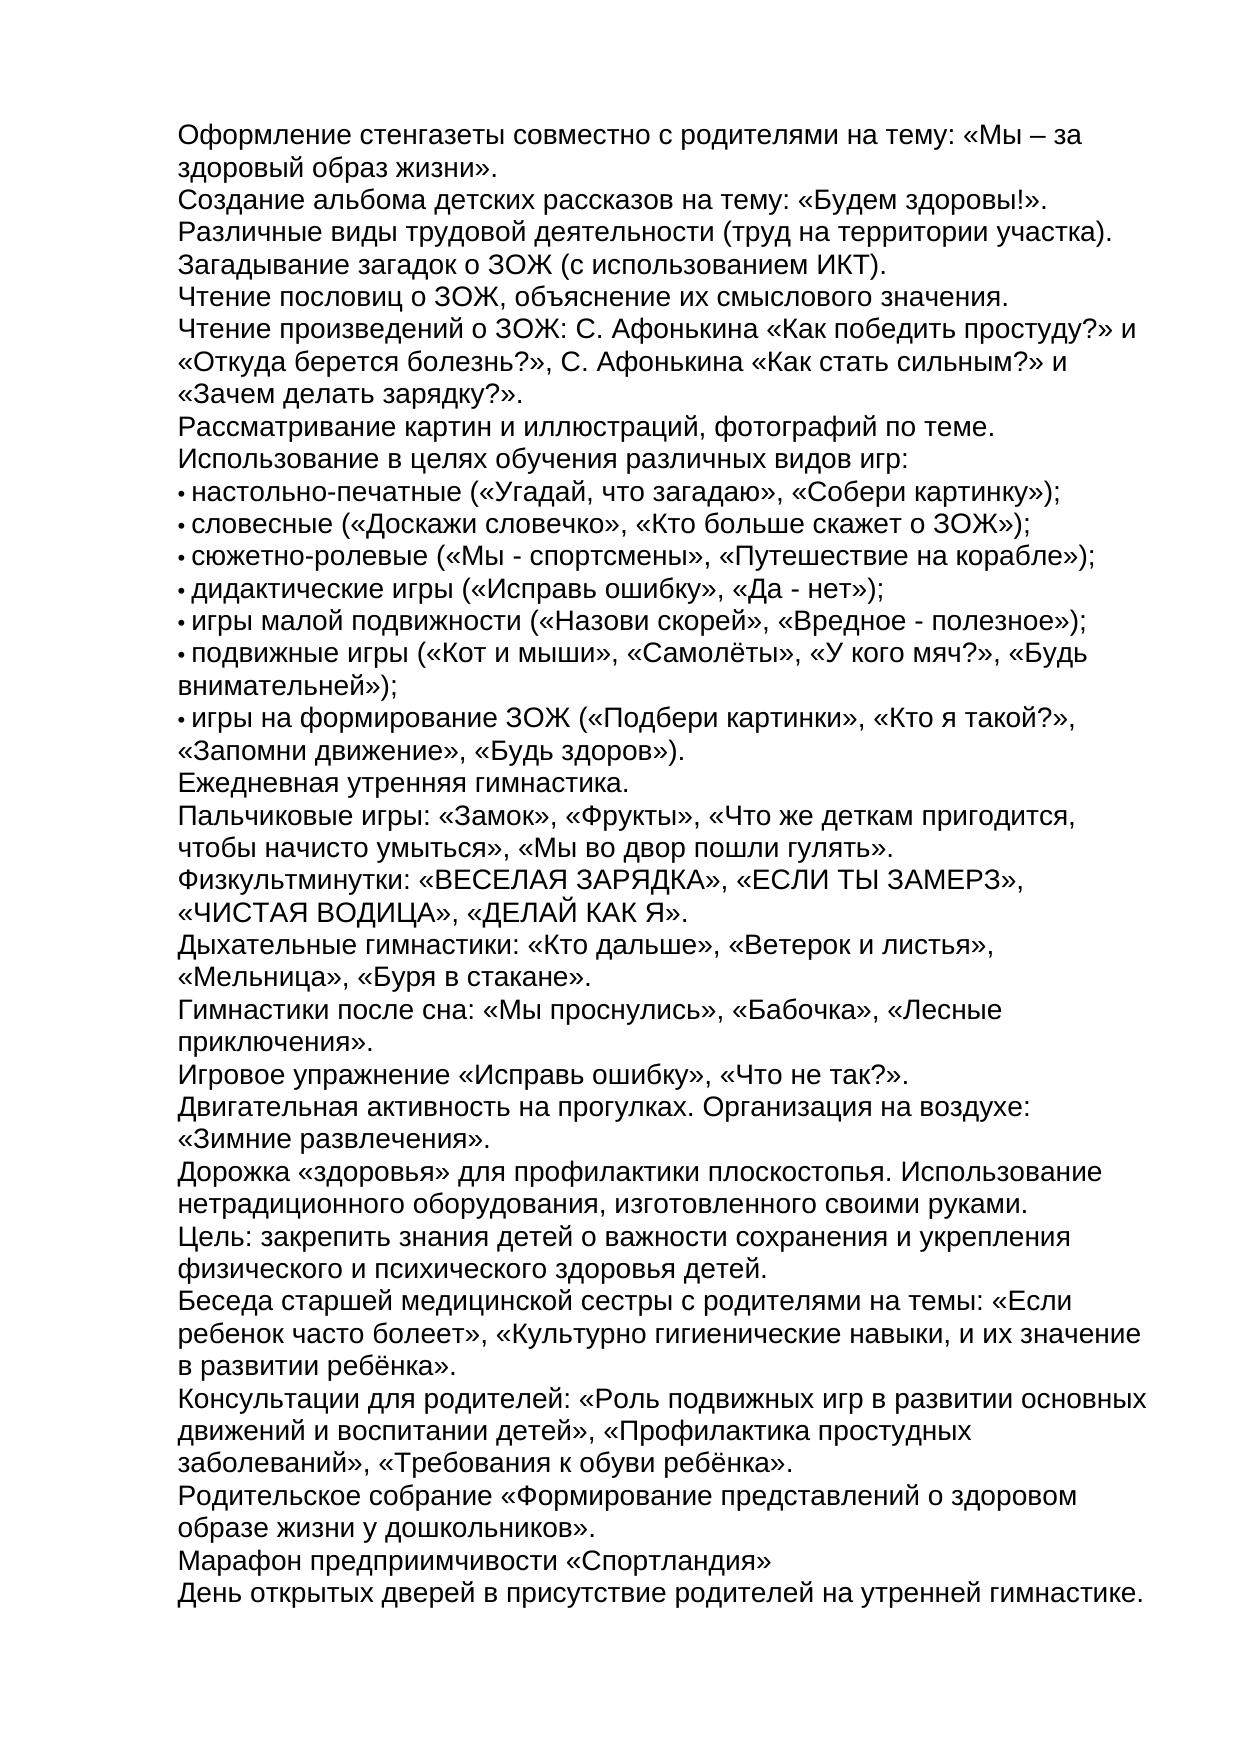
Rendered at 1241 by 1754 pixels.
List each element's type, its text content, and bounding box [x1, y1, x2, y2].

text Дорожка «здоровья» для профилактики плоскостопья. Использование нетрадиционного оборудования, изготовленного своими руками. [177, 1155, 1152, 1219]
text Оформление стенгазеты совместно с родителями на тему: «Мы – за здоровый образ жизни». [177, 118, 1152, 183]
text Использование в целях обучения различных видов игр: [177, 442, 1152, 474]
text Физкультминутки: «ВЕСЕЛАЯ ЗАРЯДКА», «ЕСЛИ ТЫ ЗАМЕРЗ», «ЧИСТАЯ ВОДИЦА», «ДЕЛАЙ КАК Я». [177, 863, 1152, 928]
text Рассматривание картин и иллюстраций, фотографий по теме. [177, 410, 1152, 442]
text Двигательная активность на прогулках. Организация на воздухе: «Зимние развлечения». [177, 1090, 1152, 1155]
text День открытых дверей в присутствие родителей на утренней гимнастике. [177, 1576, 1152, 1608]
text • игры на формирование ЗОЖ («Подбери картинки», «Кто я такой?», «Запомни движение», «Будь здоров»). [177, 701, 1152, 766]
text • подвижные игры («Кот и мыши», «Самолёты», «У кого мяч?», «Будь внимательней»); [177, 636, 1152, 701]
text Игровое упражнение «Исправь ошибку», «Что не так?». [177, 1058, 1152, 1090]
text Различные виды трудовой деятельности (труд на территории участка). [177, 215, 1152, 248]
text Чтение пословиц о ЗОЖ, объяснение их смыслового значения. [177, 280, 1152, 312]
text Пальчиковые игры: «Замок», «Фрукты», «Что же деткам пригодится, чтобы начисто умыться», «Мы во двор пошли гулять». [177, 798, 1152, 863]
text Дыхательные гимнастики: «Кто дальше», «Ветерок и листья», «Мельница», «Буря в стакане». [177, 928, 1152, 993]
text • дидактические игры («Исправь ошибку», «Да - нет»); [177, 572, 1152, 604]
text Консультации для родителей: «Роль подвижных игр в развитии основных движений и воспитании детей», «Профилактика простудных заболеваний», «Требования к обуви ребёнка». [177, 1382, 1152, 1479]
text Беседа старшей медицинской сестры с родителями на темы: «Если ребенок часто болеет», «Культурно гигиенические навыки, и их значение в развитии ребёнка». [177, 1284, 1152, 1382]
text Марафон предприимчивости «Спортландия» [177, 1543, 1152, 1576]
text Ежедневная утренняя гимнастика. [177, 766, 1152, 798]
text • сюжетно-ролевые («Мы - спортсмены», «Путешествие на корабле»); [177, 539, 1152, 572]
text Чтение произведений о ЗОЖ: С. Афонькина «Как победить простуду?» и «Откуда берется болезнь?», С. Афонькина «Как стать сильным?» и «Зачем делать зарядку?». [177, 312, 1152, 410]
text Гимнастики после сна: «Мы проснулись», «Бабочка», «Лесные приключения». [177, 993, 1152, 1058]
text Загадывание загадок о ЗОЖ (с использованием ИКТ). [177, 248, 1152, 280]
text • настольно-печатные («Угадай, что загадаю», «Собери картинку»); [177, 474, 1152, 507]
text Создание альбома детских рассказов на тему: «Будем здоровы!». [177, 183, 1152, 215]
text • игры малой подвижности («Назови скорей», «Вредное - полезное»); [177, 604, 1152, 636]
text Цель: закрепить знания детей о важности сохранения и укрепления физического и психического здоровья детей. [177, 1219, 1152, 1284]
text • словесные («Доскажи словечко», «Кто больше скажет о ЗОЖ»); [177, 507, 1152, 539]
text Родительское собрание «Формирование представлений о здоровом образе жизни у дошкольников». [177, 1479, 1152, 1543]
